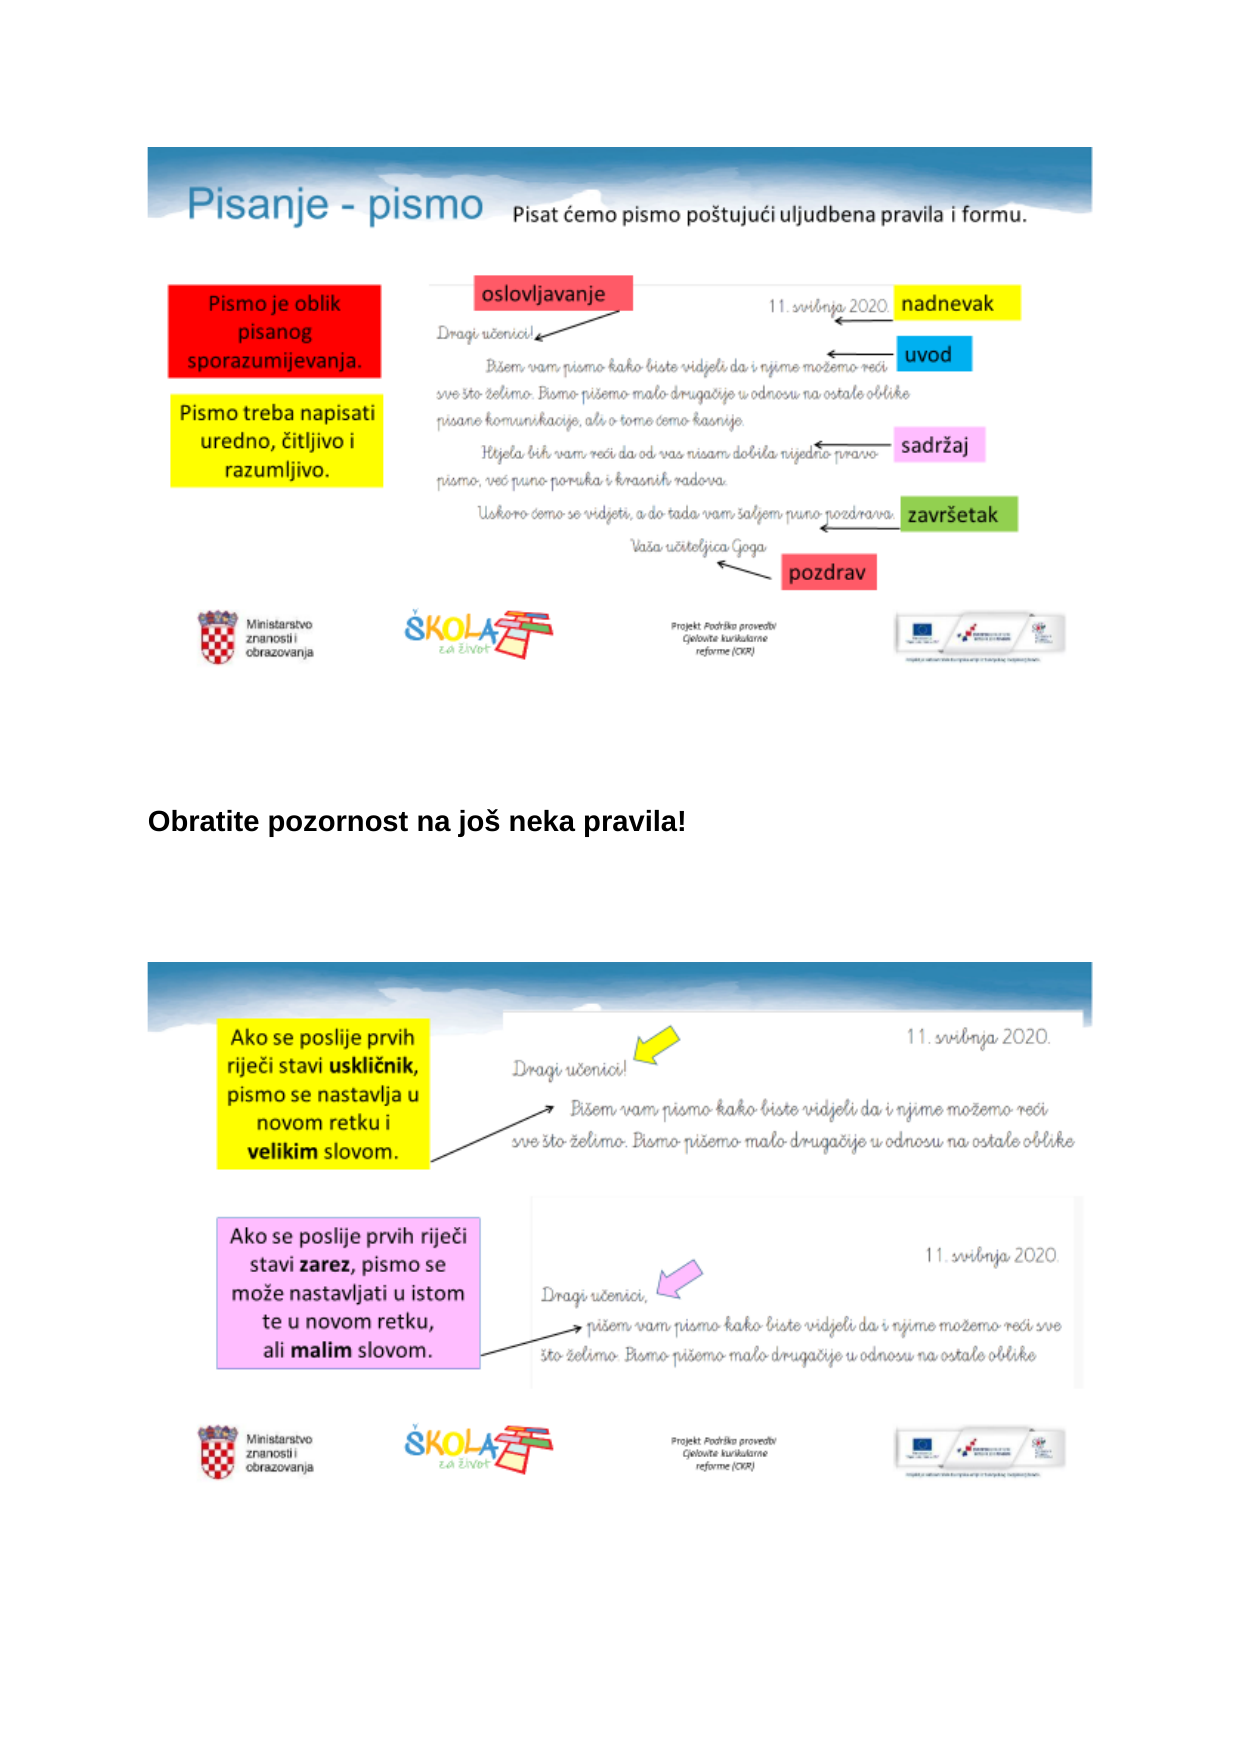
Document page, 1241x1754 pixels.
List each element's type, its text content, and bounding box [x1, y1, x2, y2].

picture [147, 147, 1093, 679]
picture [147, 962, 1093, 1494]
text Obratite pozornost na još neka pravila! [148, 803, 1093, 837]
